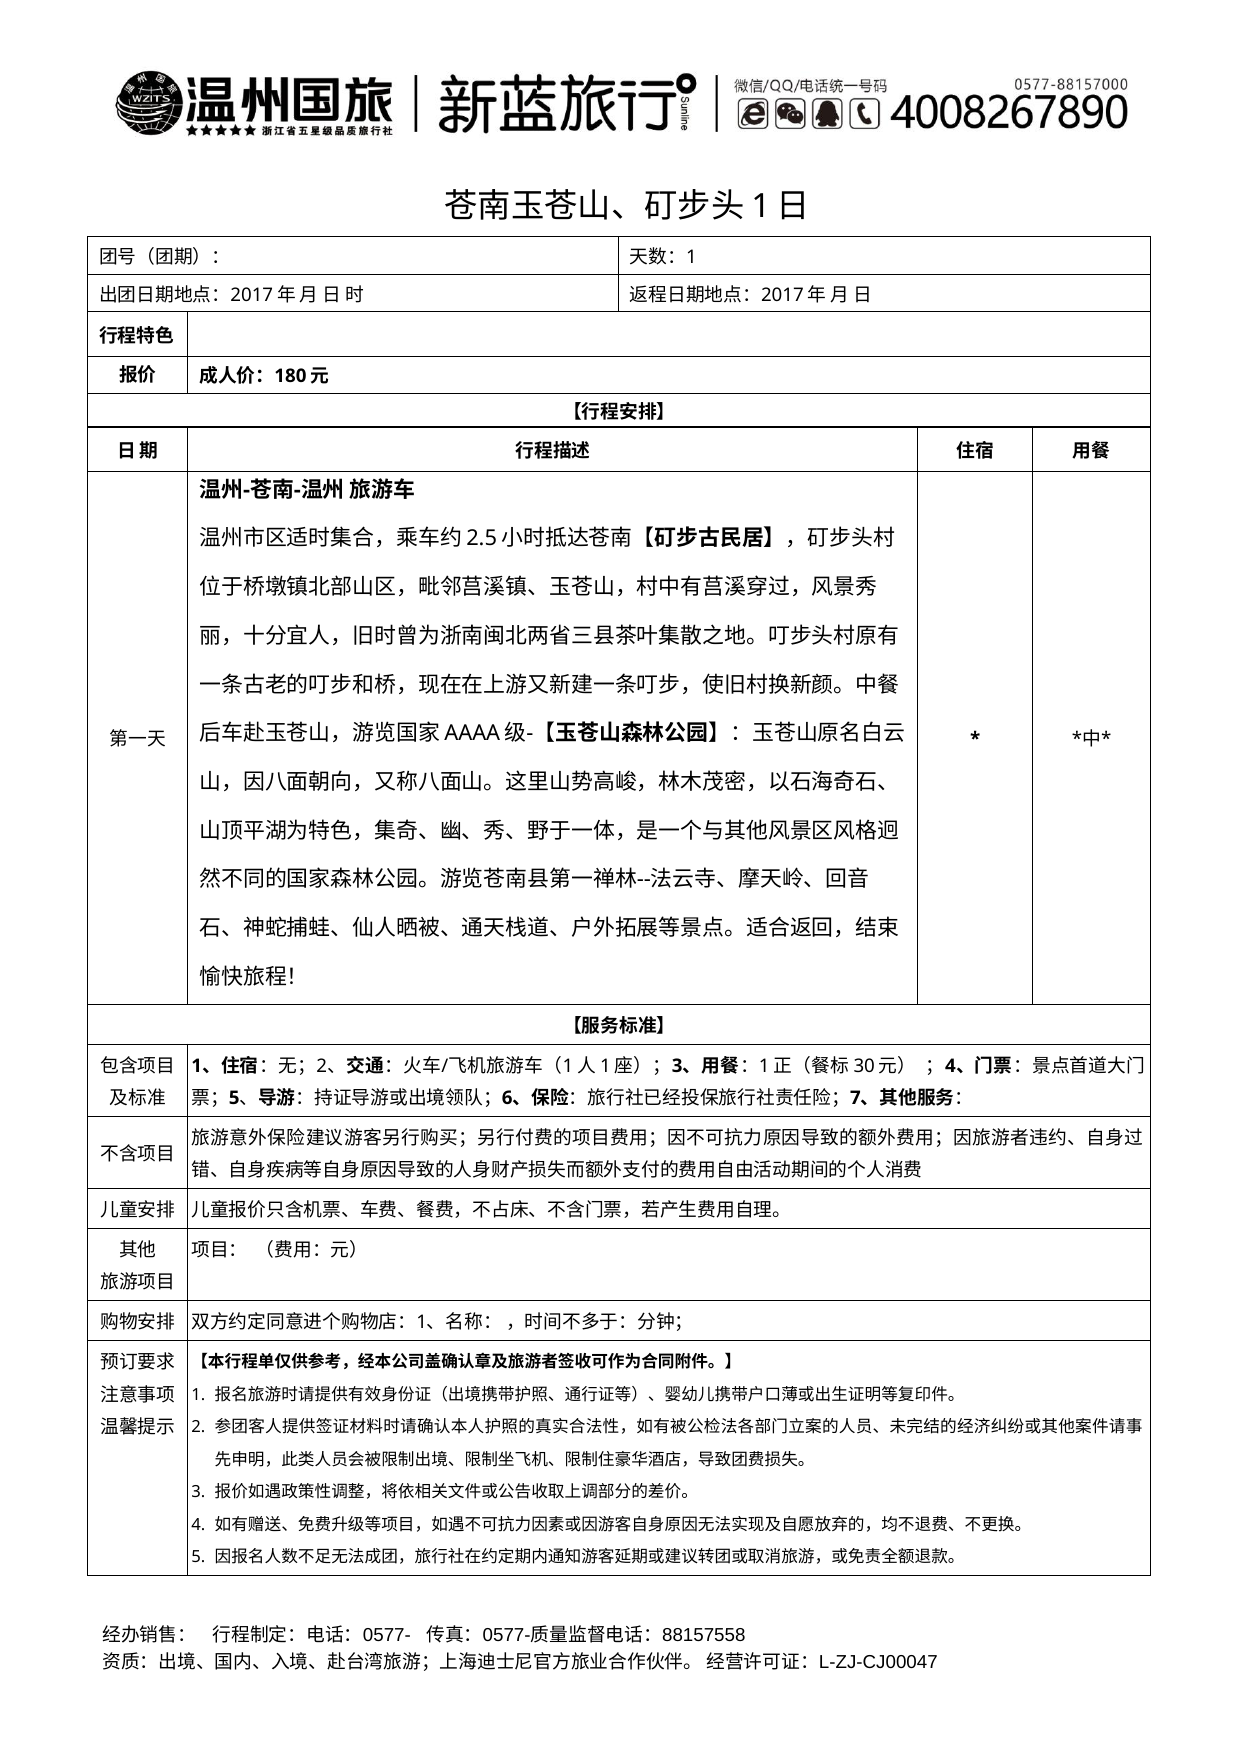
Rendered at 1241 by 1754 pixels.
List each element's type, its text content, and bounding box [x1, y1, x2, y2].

text 苍南玉苍山、矴步头1日 [102, 171, 1152, 236]
table_cell 温州-苍南-温州 旅游车 温州市区适时集合，乘车约2.5小时抵达苍南【矴步古民居】，矴步头村位于桥墩镇北部山区，毗邻莒溪镇、玉苍山，村中有莒溪穿过，风景秀丽，十分宜人，旧时曾为浙南闽北两省三县茶叶集散之地。叮步头村原有一条古老的叮步和桥，现在在上游又新建一条叮步，使旧村换新颜。中餐后车赴玉苍山，游览国家AAAA级-【玉苍山森林公园】：玉苍山原名白云山，因八面朝向，又称八面山。这里山势高峻，林木茂密，以石海奇石、山顶平湖为特色，集奇、幽、秀、野于一体，是一个与其他风景区风格迥然不同的国家森林公园。游览苍南县第一禅林--法云寺、摩天岭、回音石、神蛇捕蛙、仙人晒被、通天栈道、户外拓展等景点。适合返回，结束愉快旅程！ [188, 472, 917, 1004]
table_cell 旅游意外保险建议游客另行购买；另行付费的项目费用；因不可抗力原因导致的额外费用；因旅游者违约、自身过错、自身疾病等自身原因导致的人身财产损失而额外支付的费用自由活动期间的个人消费 [188, 1117, 1150, 1188]
table_cell 报价 [88, 357, 187, 393]
table_cell 不含项目 [88, 1117, 187, 1188]
table_cell 【行程安排】 [88, 394, 1150, 426]
table_cell *中* [1033, 472, 1150, 1004]
table_cell 双方约定同意进个购物店：1、名称： ，时间不多于：分钟； [188, 1301, 1150, 1340]
table_cell 返程日期地点：2017年 月 日 [619, 275, 1150, 311]
table_header 天数：1 [619, 237, 1150, 273]
table_cell 日 期 [88, 428, 187, 471]
table_cell 用餐 [1033, 428, 1150, 471]
picture [102, 38, 1148, 168]
table_cell 出团日期地点：2017年 月 日 时 [88, 275, 618, 311]
table_cell 购物安排 [88, 1301, 187, 1340]
table_cell * [918, 472, 1032, 1004]
table_cell [188, 312, 1150, 356]
table_cell 行程描述 [188, 428, 917, 471]
table_cell 【服务标准】 [88, 1005, 1150, 1043]
table_cell 预订要求 注意事项 温馨提示 [88, 1341, 187, 1575]
table_cell 1、住宿：无；2、交通：火车/飞机旅游车（1人1座）；3、用餐：1正（餐标30元） ；4、门票：景点首道大门票；5、导游：持证导游或出境领队；6、保险：旅行社已经投保旅行社责任险；7、其他服务： [188, 1045, 1150, 1116]
table_cell 包含项目 及标准 [88, 1045, 187, 1116]
table_cell 行程特色 [88, 312, 187, 356]
table_cell [88, 472, 187, 1004]
table_cell 儿童报价只含机票、车费、餐费，不占床、不含门票，若产生费用自理。 [188, 1189, 1150, 1228]
table_cell 成人价：180元 [188, 357, 1150, 393]
table_cell 住宿 [918, 428, 1032, 471]
table_cell 儿童安排 [88, 1189, 187, 1228]
table_cell 其他 旅游项目 [88, 1229, 187, 1300]
table_cell 项目： （费用：元） [188, 1229, 1150, 1300]
table_header 团号（团期）： [88, 237, 618, 273]
